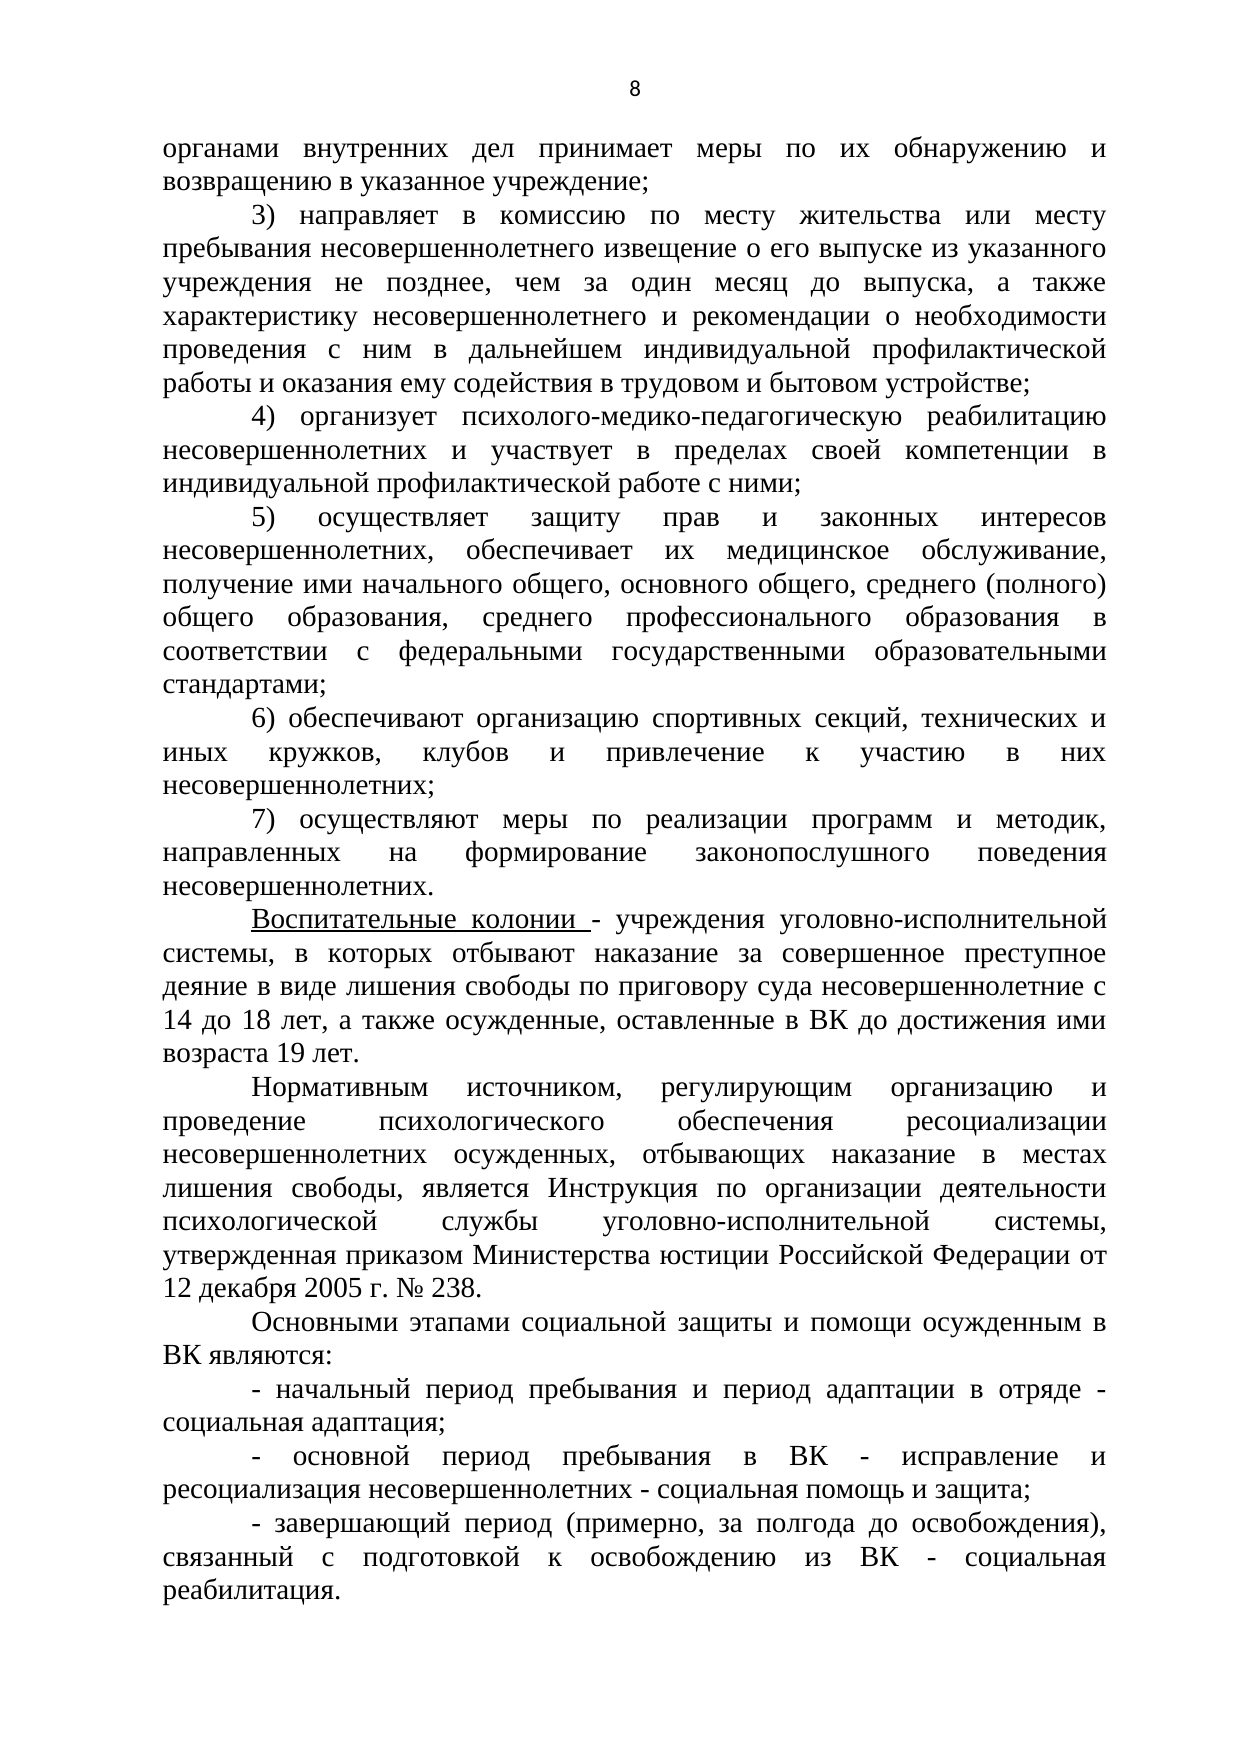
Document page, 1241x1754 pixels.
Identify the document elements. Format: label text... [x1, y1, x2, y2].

text - начальный период пребывания и период адаптации в отряде - социальная адаптация; [162, 1371, 1107, 1438]
text 6) обеспечивают организацию спортивных секций, технических и иных кружков, клубов и привлечение к участию в них несовершеннолетних; [162, 700, 1107, 801]
text 7) осуществляют меры по реализации программ и методик, направленных на формирование законопослушного поведения несовершеннолетних. [162, 801, 1107, 901]
text Воспитательные колонии - учреждения уголовно-исполнительной системы, в которых отбывают наказание за совершенное преступное деяние в виде лишения свободы по приговору суда несовершеннолетние с 14 до 18 лет, а также осужденные, оставленные в ВК до достижения ими возраста 19 лет. [162, 901, 1107, 1069]
text 5) осуществляет защиту прав и законных интересов несовершеннолетних, обеспечивает их медицинское обслуживание, получение ими начального общего, основного общего, среднего (полного) общего образования, среднего профессионального образования в соответствии с федеральными государственными образовательными стандартами; [162, 499, 1107, 700]
text Основными этапами социальной защиты и помощи осужденным в ВК являются: [162, 1304, 1107, 1371]
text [162, 130, 1107, 197]
text Нормативным источником, регулирующим организацию и проведение психологического обеспечения ресоциализации несовершеннолетних осужденных, отбывающих наказание в местах лишения свободы, является Инструкция по организации деятельности психологической службы уголовно-исполнительной системы, утвержденная приказом Министерства юстиции Российской Федерации от 12 декабря 2005 г. № 238. [162, 1069, 1107, 1304]
text 3) направляет в комиссию по месту жительства или месту пребывания несовершеннолетнего извещение о его выпуске из указанного учреждения не позднее, чем за один месяц до выпуска, а также характеристику несовершеннолетнего и рекомендации о необходимости проведения с ним в дальнейшем индивидуальной профилактической работы и оказания ему содействия в трудовом и бытовом устройстве; [162, 197, 1107, 398]
text - основной период пребывания в ВК - исправление и ресоциализация несовершеннолетних - социальная помощь и защита; [162, 1438, 1107, 1505]
text - завершающий период (примерно, за полгода до освобождения), связанный с подготовкой к освобождению из ВК - социальная реабилитация. [162, 1505, 1107, 1606]
text 4) организует психолого-медико-педагогическую реабилитацию несовершеннолетних и участвует в пределах своей компетенции в индивидуальной профилактической работе с ними; [162, 398, 1107, 499]
